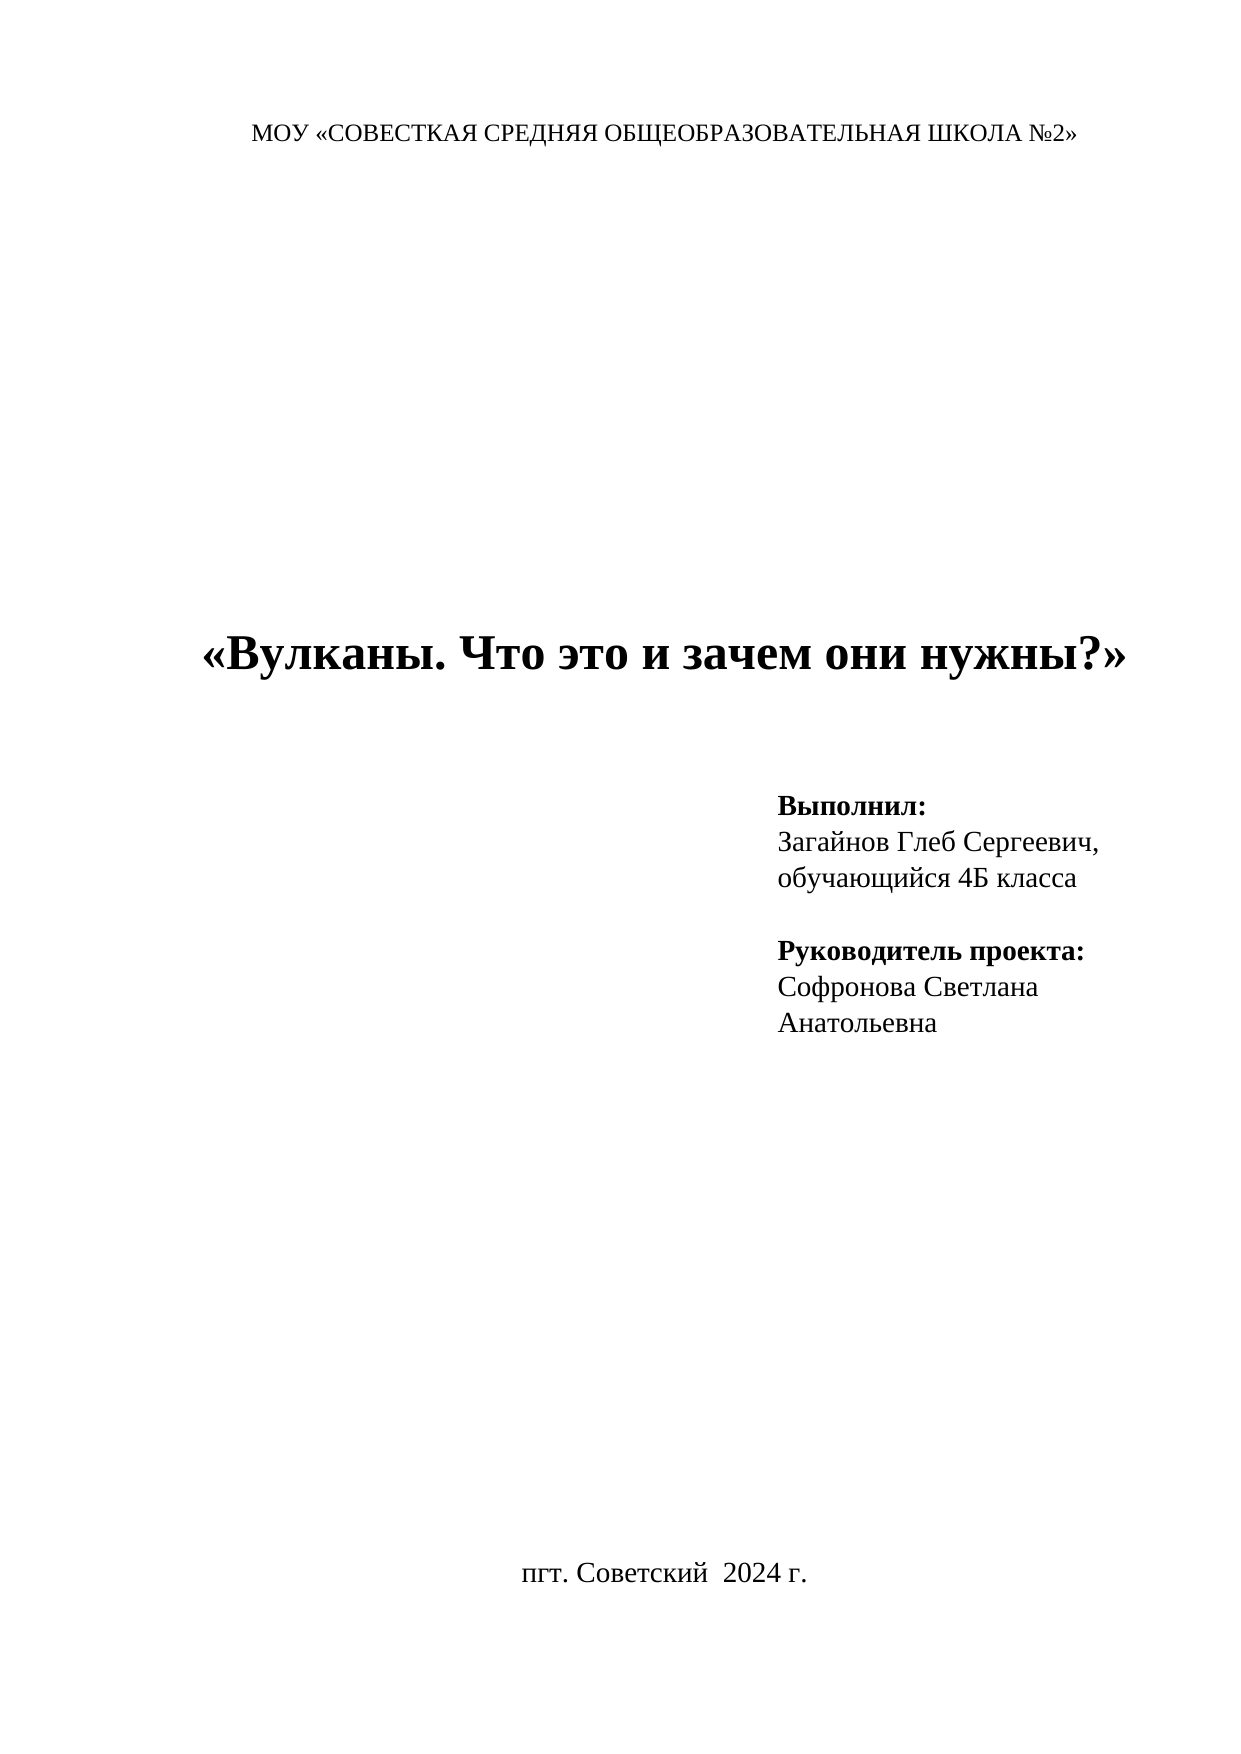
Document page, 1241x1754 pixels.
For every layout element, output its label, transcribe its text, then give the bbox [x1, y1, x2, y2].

text Руководитель проекта: [777, 933, 1152, 966]
text Софронова Светлана Анатольевна [777, 969, 1152, 1039]
text Загайнов Глеб Сергеевич, [777, 824, 1152, 858]
text пгт. Советский 2024 г. [177, 1556, 1152, 1589]
text МОУ «СОВЕСТКАЯ СРЕДНЯЯ ОБЩЕОБРАЗОВАТЕЛЬНАЯ ШКОЛА №2» [177, 118, 1152, 147]
text обучающийся 4Б класса [777, 861, 1152, 894]
text «Вулканы. Что это и зачем они нужны?» [177, 622, 1152, 680]
text Выполнил: [777, 788, 1152, 822]
